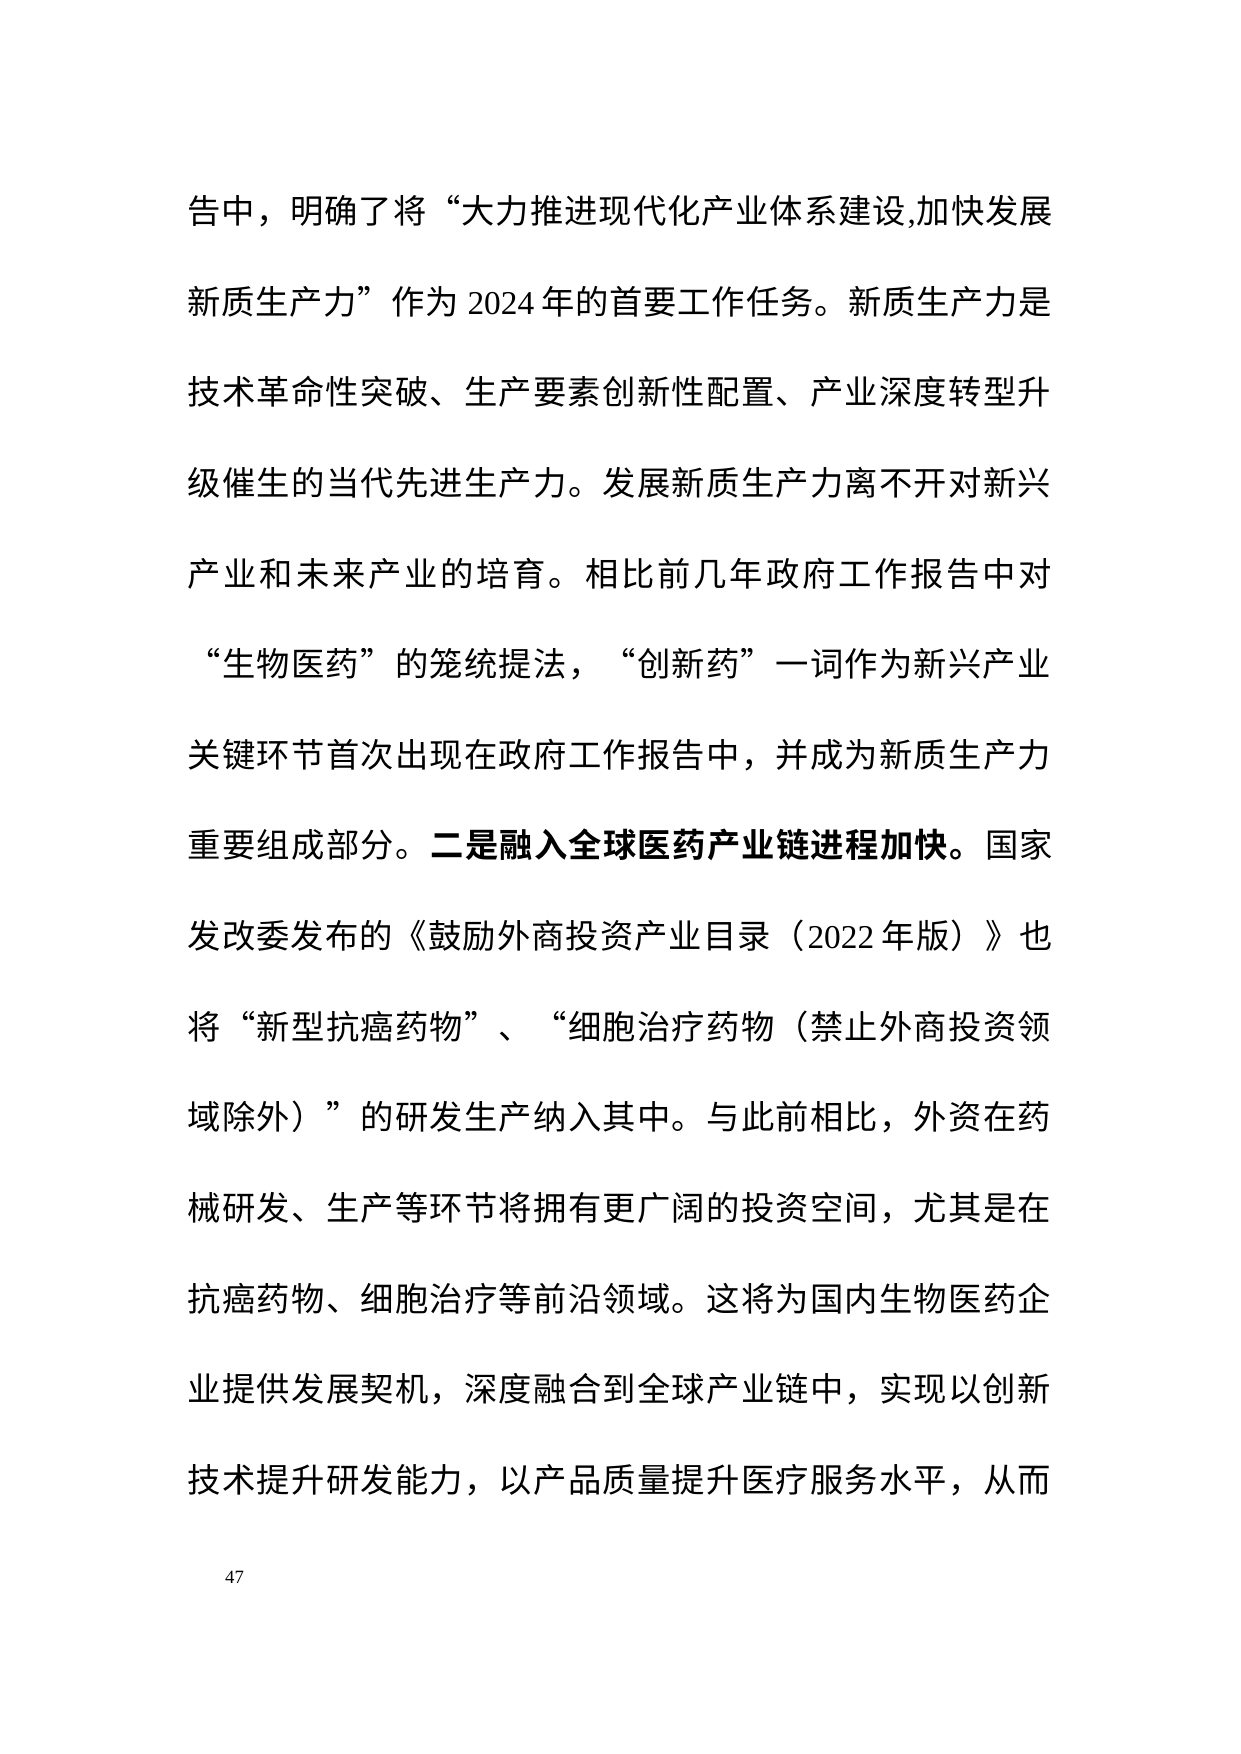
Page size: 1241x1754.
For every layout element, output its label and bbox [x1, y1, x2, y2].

text [187, 164, 1053, 1523]
